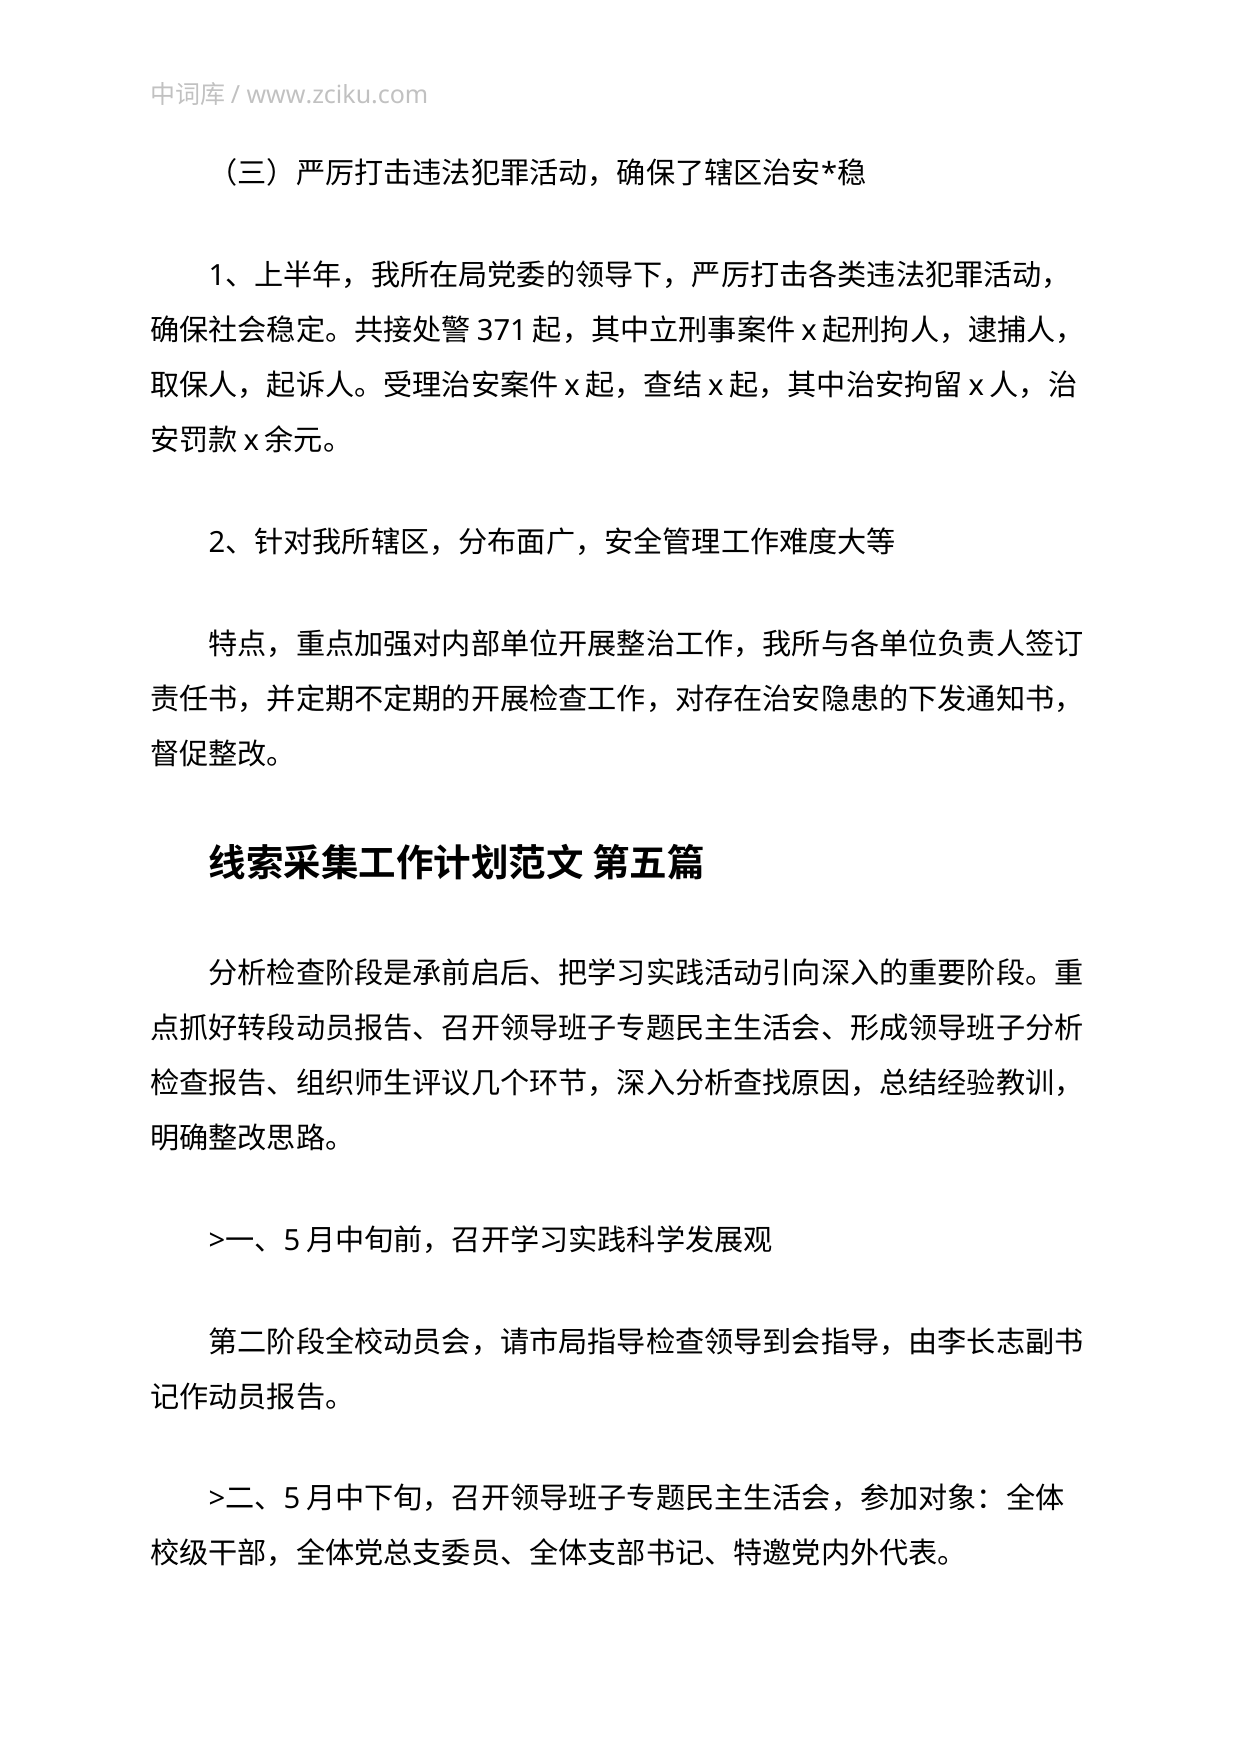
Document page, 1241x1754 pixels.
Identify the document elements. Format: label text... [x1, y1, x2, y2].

text 2、针对我所辖区，分布面广，安全管理工作难度大等 [150, 519, 1090, 561]
text >一、5月中旬前，召开学习实践科学发展观 [150, 1216, 1090, 1259]
text 线索采集工作计划范文 第五篇 [150, 832, 1090, 887]
text （三）严厉打击违法犯罪活动，确保了辖区治安*稳 [150, 150, 1090, 192]
text 分析检查阶段是承前启后、把学习实践活动引向深入的重要阶段。重点抓好转段动员报告、召开领导班子专题民主生活会、形成领导班子分析检查报告、组织师生评议几个环节，深入分析查找原因，总结经验教训，明确整改思路。 [150, 950, 1090, 1157]
text 第二阶段全校动员会，请市局指导检查领导到会指导，由李长志副书记作动员报告。 [150, 1318, 1090, 1416]
text >二、5月中下旬，召开领导班子专题民主生活会，参加对象：全体校级干部，全体党总支委员、全体支部书记、特邀党内外代表。 [150, 1475, 1090, 1572]
text 1、上半年，我所在局党委的领导下，严厉打击各类违法犯罪活动，确保社会稳定。共接处警371起，其中立刑事案件x起刑拘人，逮捕人，取保人，起诉人。受理治安案件x起，查结x起，其中治安拘留x人，治安罚款x余元。 [150, 252, 1090, 459]
text 特点，重点加强对内部单位开展整治工作，我所与各单位负责人签订责任书，并定期不定期的开展检查工作，对存在治安隐患的下发通知书，督促整改。 [150, 621, 1090, 773]
